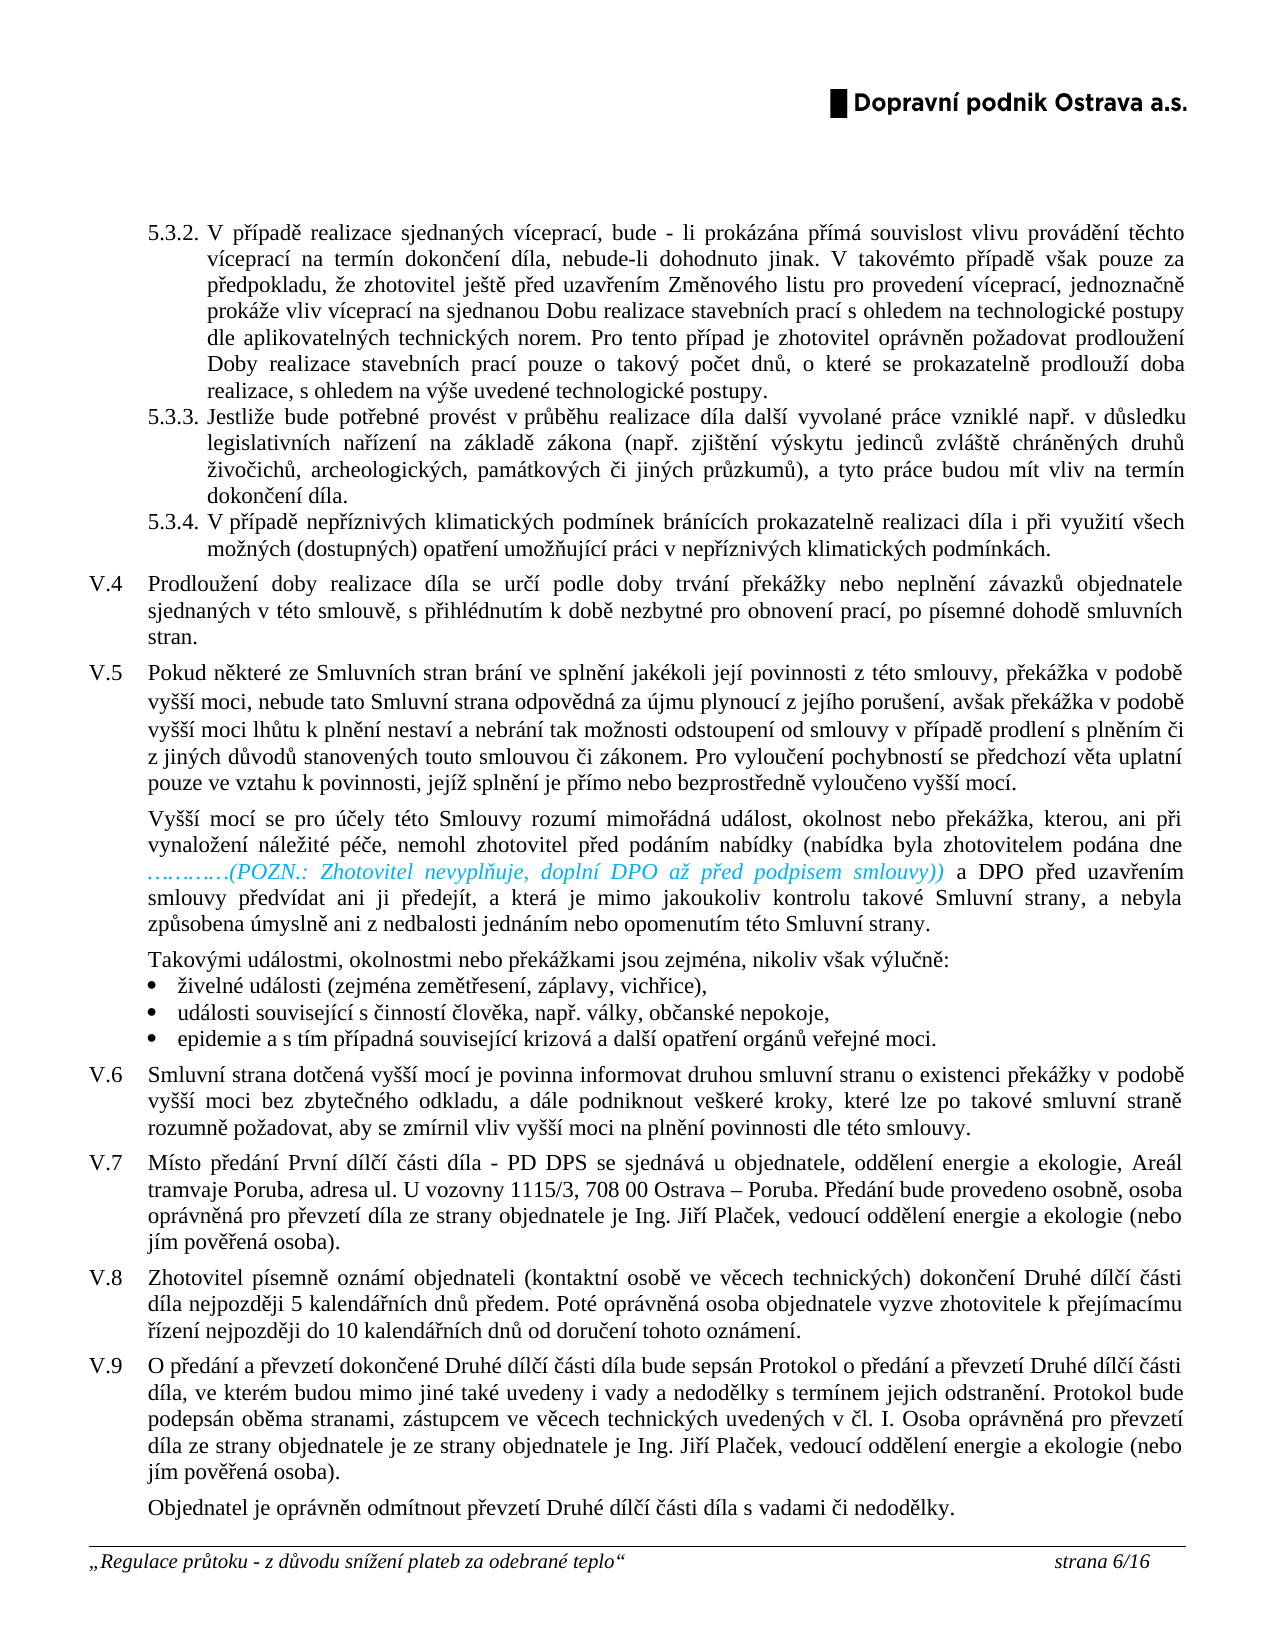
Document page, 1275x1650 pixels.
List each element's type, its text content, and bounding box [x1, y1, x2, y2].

list Zhotovitel písemně oznámí objednateli (kontaktní osobě ve věcech technických) dokončení Druhé dílčí části díla nejpozději 5 kalendářních dnů předem. Poté oprávněná osoba objednatele vyzve zhotovitele k přejímacímu řízení nejpozději do 10 kalendářních dnů od doručení tohoto oznámení. [89, 1264, 1184, 1343]
list Smluvní strana dotčená vyšší mocí je povinna informovat druhou smluvní stranu o existenci překážky v podobě vyšší moci bez zbytečného odkladu, a dále podniknout veškeré kroky, které lze po takové smluvní straně rozumně požadovat, aby se zmírnil vliv vyšší moci na plnění povinnosti dle této smlouvy. [89, 1061, 1184, 1140]
text Vyšší mocí se pro účely této Smlouvy rozumí mimořádná událost, okolnost nebo překážka, kterou, ani při vynaložení náležité péče, nemohl zhotovitel před podáním nabídky (nabídka byla zhotovitelem podána dne …………(POZN.: Zhotovitel nevyplňuje, doplní DPO až před podpisem smlouvy)) a DPO před uzavřením smlouvy předvídat ani ji předejít, a která je mimo jakoukoliv kontrolu takové Smluvní strany, a nebyla způsobena úmyslně ani z nedbalosti jednáním nebo opomenutím této Smluvní strany. [148, 805, 1184, 937]
list Místo předání První dílčí části díla - PD DPS se sjednává u objednatele, oddělení energie a ekologie, Areál tramvaje Poruba, adresa ul. U vozovny 1115/3, 708 00 Ostrava – Poruba. Předání bude provedeno osobně, osoba oprávněná pro převzetí díla ze strany objednatele je Ing. Jiří Plaček, vedoucí oddělení energie a ekologie (nebo jím pověřená osoba). [89, 1149, 1184, 1255]
list události související s činností člověka, např. války, občanské nepokoje, [148, 999, 1186, 1025]
list živelné události (zejména zemětřesení, záplavy, vichřice), [148, 972, 1186, 999]
picture [830, 89, 1187, 118]
list V případě realizace sjednaných víceprací, bude - li prokázána přímá souvislost vlivu provádění těchto víceprací na termín dokončení díla, nebude-li dohodnuto jinak. V takovémto případě však pouze za předpokladu, že zhotovitel ještě před uzavřením Změnového listu pro provedení víceprací, jednoznačně prokáže vliv víceprací na sjednanou Dobu realizace stavebních prací s ohledem na technologické postupy dle aplikovatelných technických norem. Pro tento případ je zhotovitel oprávněn požadovat prodloužení Doby realizace stavebních prací pouze o takový počet dnů, o které se prokazatelně prodlouží doba realizace, s ohledem na výše uvedené technologické postupy. [148, 218, 1186, 403]
list Pokud některé ze Smluvních stran brání ve splnění jakékoli její povinnosti z této smlouvy, překážka v podobě vyšší moci, nebude tato Smluvní strana odpovědná za újmu plynoucí z jejího porušení, avšak překážka v podobě vyšší moci lhůtu k plnění nestaví a nebrání tak možnosti odstoupení od smlouvy v případě prodlení s plněním či z jiných důvodů stanovených touto smlouvou či zákonem. Pro vyloučení pochybností se předchozí věta uplatní pouze ve vztahu k povinnosti, jejíž splnění je přímo nebo bezprostředně vyloučeno vyšší mocí. [89, 659, 1184, 796]
list Jestliže bude potřebné provést v průběhu realizace díla další vyvolané práce vzniklé např. v důsledku legislativních nařízení na základě zákona (např. zjištění výskytu jedinců zvláště chráněných druhů živočichů, archeologických, památkových či jiných průzkumů), a tyto práce budou mít vliv na termín dokončení díla. [148, 403, 1186, 508]
list V případě nepříznivých klimatických podmínek bránících prokazatelně realizaci díla i při využití všech možných (dostupných) opatření umožňující práci v nepříznivých klimatických podmínkách. [148, 508, 1186, 561]
text Objednatel je oprávněn odmítnout převzetí Druhé dílčí části díla s vadami či nedodělky. [148, 1494, 1184, 1520]
list Prodloužení doby realizace díla se určí podle doby trvání překážky nebo neplnění závazků objednatele sjednaných v této smlouvě, s přihlédnutím k době nezbytné pro obnovení prací, po písemné dohodě smluvních stran. [89, 571, 1184, 649]
text Takovými událostmi, okolnostmi nebo překážkami jsou zejména, nikoliv však výlučně: [148, 946, 1184, 972]
list epidemie a s tím případná související krizová a další opatření orgánů veřejné moci. [148, 1025, 1186, 1052]
list O předání a převzetí dokončené Druhé dílčí části díla bude sepsán Protokol o předání a převzetí Druhé dílčí části díla, ve kterém budou mimo jiné také uvedeny i vady a nedodělky s termínem jejich odstranění. Protokol bude podepsán oběma stranami, zástupcem ve věcech technických uvedených v čl. I. Osoba oprávněná pro převzetí díla ze strany objednatele je ze strany objednatele je Ing. Jiří Plaček, vedoucí oddělení energie a ekologie (nebo jím pověřená osoba). [89, 1353, 1184, 1484]
